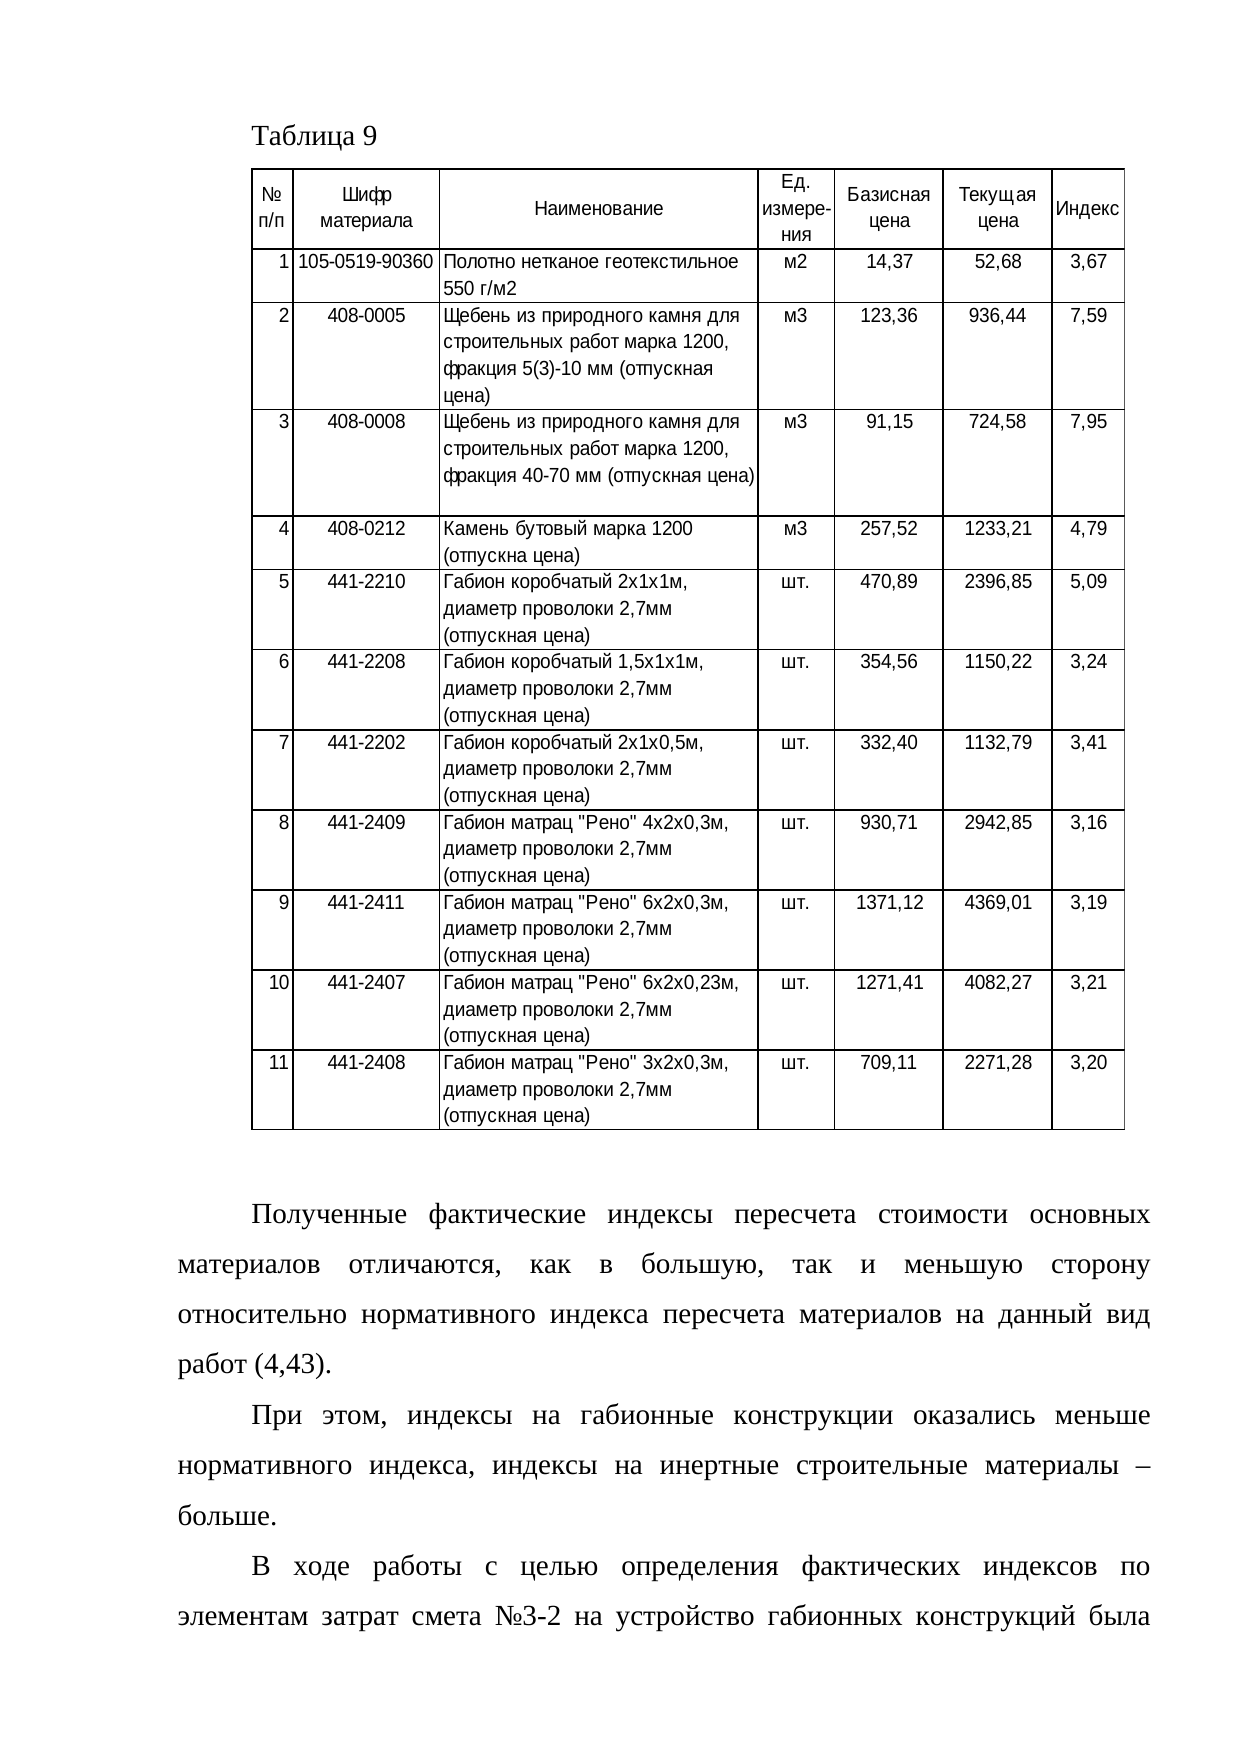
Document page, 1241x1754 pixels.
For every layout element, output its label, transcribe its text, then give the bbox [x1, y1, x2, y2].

text При этом, индексы на габионные конструкции оказались меньше нормативного индекса, индексы на инертные строительные материалы – больше. [177, 1397, 1152, 1531]
text Полученные фактические индексы пересчета стоимости основных материалов отличаются, как в большую, так и меньшую сторону относительно нормативного индекса пересчета материалов на данный вид работ (4,43). [177, 1196, 1152, 1380]
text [177, 1548, 1152, 1632]
text Таблица 9 [177, 118, 1152, 152]
